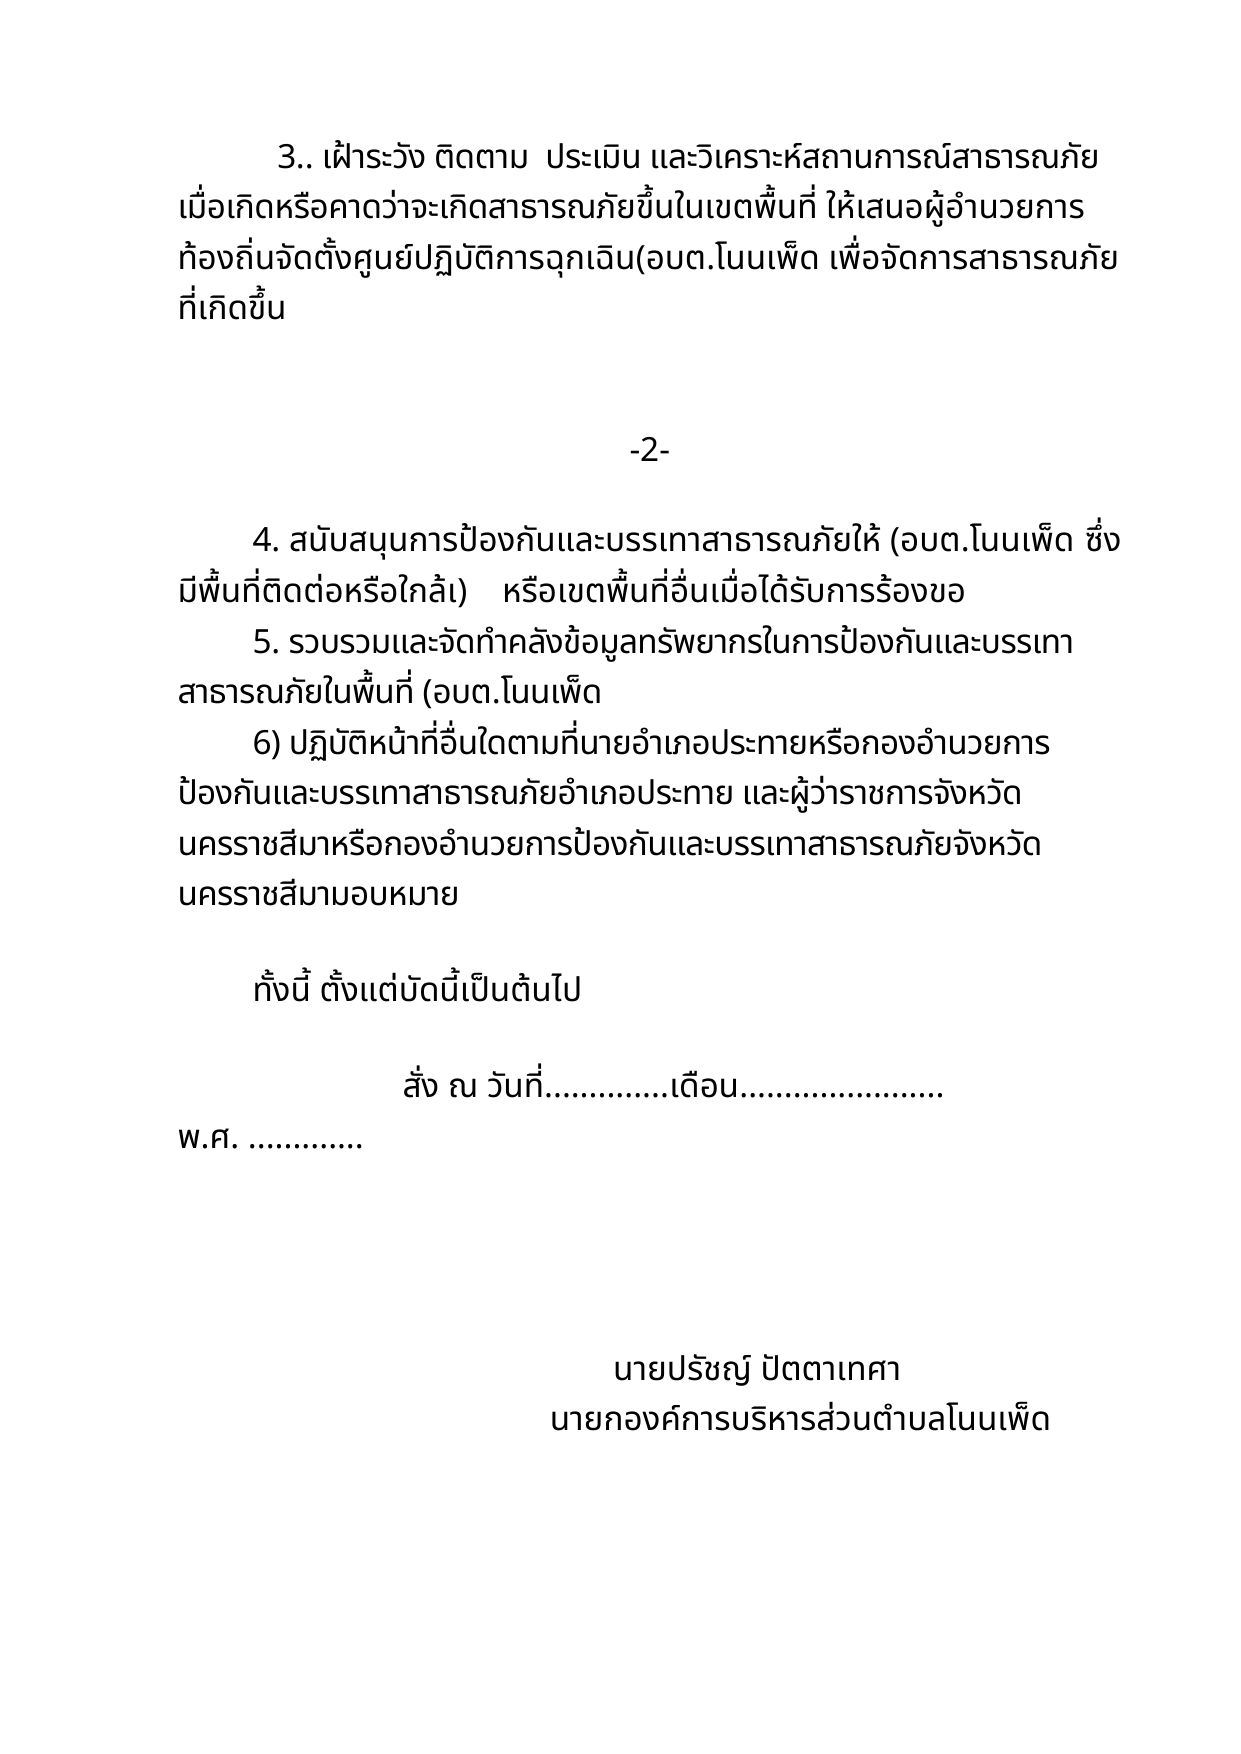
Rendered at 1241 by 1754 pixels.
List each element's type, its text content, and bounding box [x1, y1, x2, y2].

text -2- [177, 425, 1122, 471]
text นายกองค์การบริหารส่วนตำบลโนนเพ็ด [177, 1395, 1122, 1446]
text 4. สนับสนุนการป้องกันและบรรเทาสาธารณภัยให้ (อบต.โนนเพ็ด ซึ่งมีพื้นที่ติดต่อหรือใกล้เ) หรือเขตพื้นที่อื่นเมื่อได้รับการร้องขอ [177, 516, 1122, 617]
text 6) ปฏิบัติหน้าที่อื่นใดตามที่นายอำเภอประทายหรือกองอำนวยการป้องกันและบรรเทาสาธารณภัยอำเภอประทาย และผู้ว่าราชการจังหวัดนครราชสีมาหรือกองอำนวยการป้องกันและบรรเทาสาธารณภัยจังหวัดนครราชสีมามอบหมาย [177, 719, 1122, 921]
text ทั้งนี้ ตั้งแต่บัดนี้เป็นต้นไป [177, 966, 1122, 1016]
text 5. รวบรวมและจัดทำคลังข้อมูลทรัพยากรในการป้องกันและบรรเทาสาธารณภัยในพื้นที่ (อบต.โนนเพ็ด [177, 617, 1122, 719]
text 3.. เฝ้าระวัง ติดตาม ประเมิน และวิเคราะห์สถานการณ์สาธารณภัย เมื่อเกิดหรือคาดว่าจะเกิดสาธารณภัยขึ้นในเขตพื้นที่ ให้เสนอผู้อำนวยการท้องถิ่นจัดตั้งศูนย์ปฏิบัติการฉุกเฉิน(อบต.โนนเพ็ด เพื่อจัดการสาธารณภัย ที่เกิดขึ้น [177, 132, 1122, 334]
text สั่ง ณ วันที่..............เดือน....................... พ.ศ. ............. [177, 1062, 1122, 1163]
text นายปรัชญ์ ปัตตาเทศา [177, 1345, 1122, 1395]
